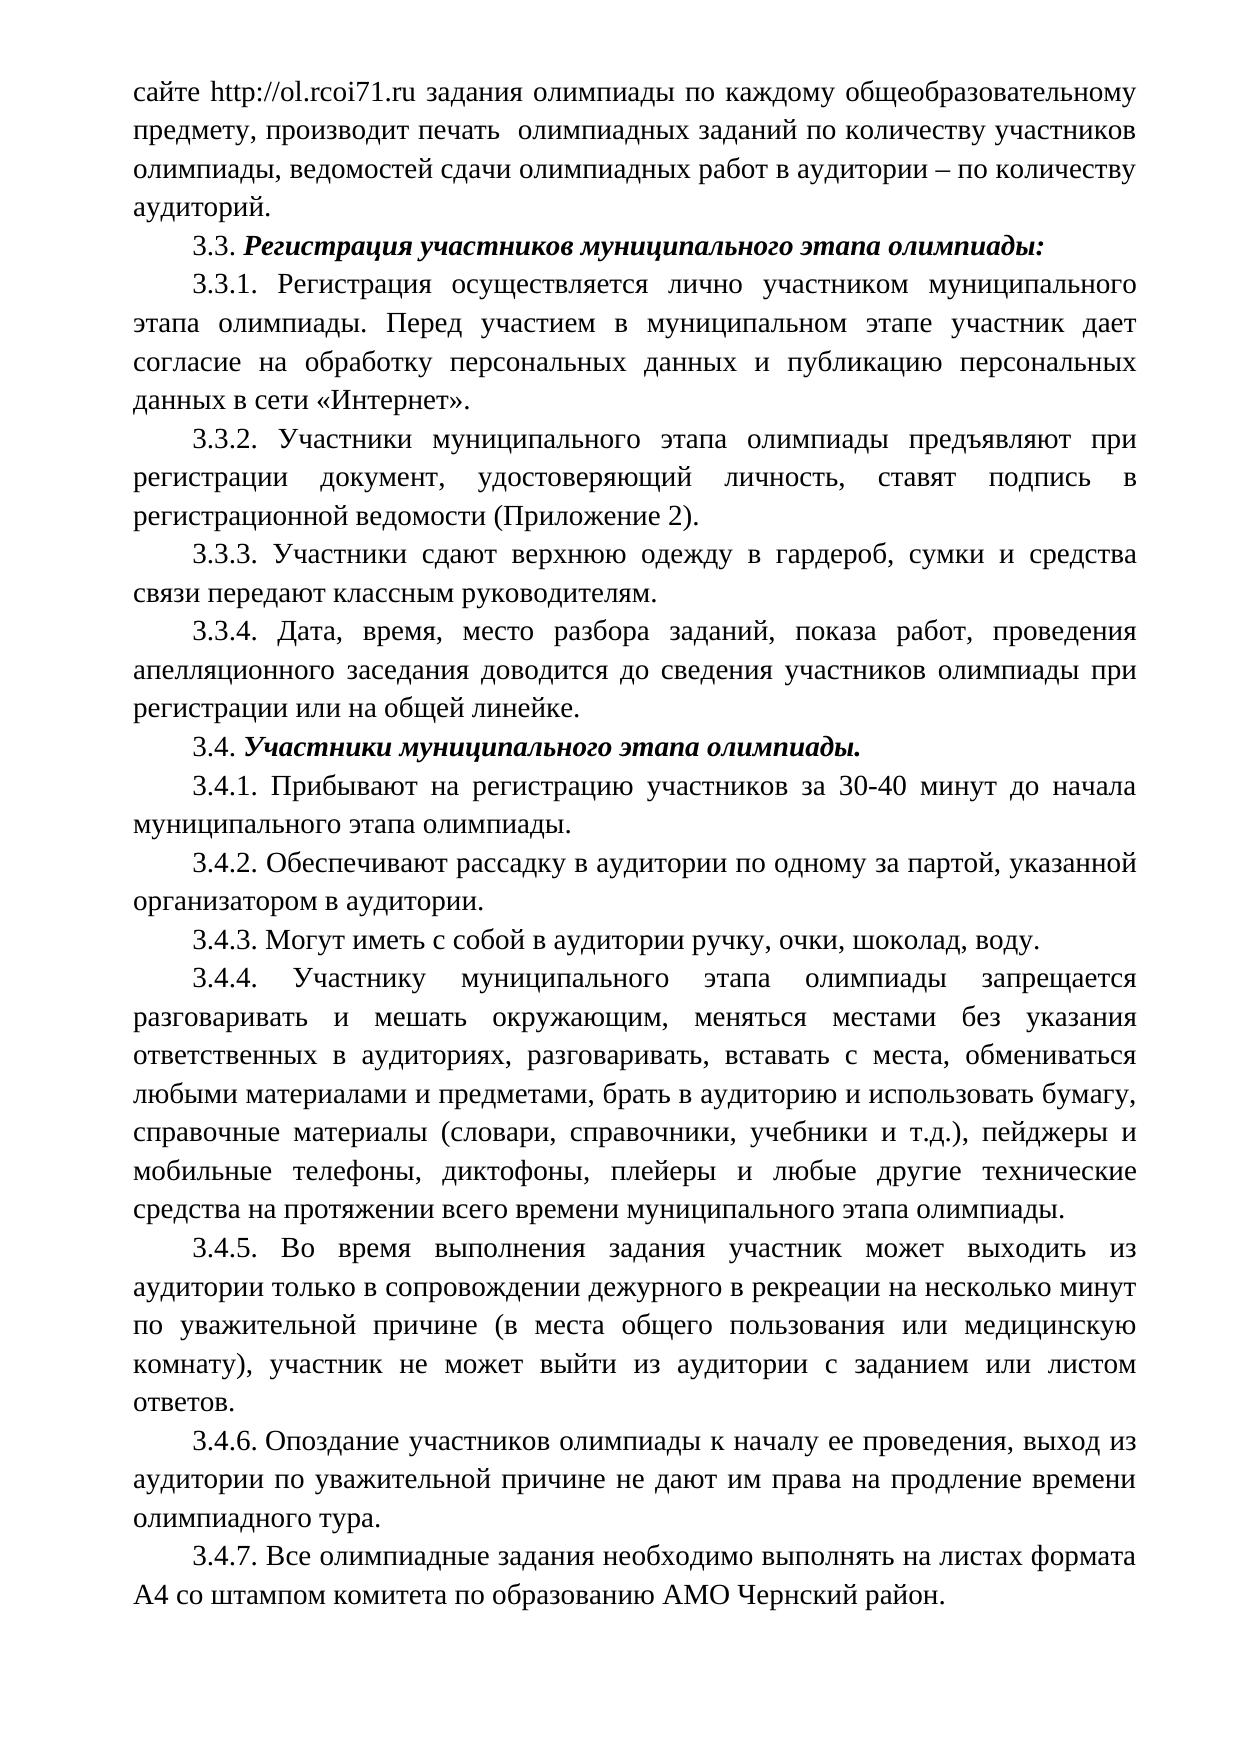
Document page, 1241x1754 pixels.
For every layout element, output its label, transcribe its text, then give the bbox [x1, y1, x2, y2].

text 3.3.2. Участники муниципального этапа олимпиады предъявляют при регистрации документ, удостоверяющий личность, ставят подпись в регистрационной ведомости (Приложение 2). [133, 421, 1138, 531]
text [133, 74, 1138, 223]
text 3.4.7. Все олимпиадные задания необходимо выполнять на листах формата А4 со штампом комитета по образованию АМО Чернский район. [133, 1538, 1138, 1611]
text 3.3.3. Участники сдают верхнюю одежду в гардероб, сумки и средства связи передают классным руководителям. [133, 536, 1138, 608]
text 3.4.3. Могут иметь с собой в аудитории ручку, очки, шоколад, воду. [133, 922, 1138, 955]
text 3.4.2. Обеспечивают рассадку в аудитории по одному за партой, указанной организатором в аудитории. [133, 845, 1138, 917]
text 3.3.4. Дата, время, место разбора заданий, показа работ, проведения апелляционного заседания доводится до сведения участников олимпиады при регистрации или на общей линейке. [133, 613, 1138, 724]
text 3.4.4. Участнику муниципального этапа олимпиады запрещается разговаривать и мешать окружающим, меняться местами без указания ответственных в аудиториях, разговаривать, вставать с места, обмениваться любыми материалами и предметами, брать в аудиторию и использовать бумагу, справочные материалы (словари, справочники, учебники и т.д.), пейджеры и мобильные телефоны, диктофоны, плейеры и любые другие технические средства на протяжении всего времени муниципального этапа олимпиады. [133, 960, 1138, 1225]
text 3.3.1. Регистрация осуществляется лично участником муниципального этапа олимпиады. Перед участием в муниципальном этапе участник дает согласие на обработку персональных данных и публикацию персональных данных в сети «Интернет». [133, 267, 1138, 416]
text 3.4.1. Прибывают на регистрацию участников за 30-40 минут до начала муниципального этапа олимпиады. [133, 768, 1138, 840]
text 3.4. Участники муниципального этапа олимпиады. [133, 729, 1138, 763]
text 3.4.5. Во время выполнения задания участник может выходить из аудитории только в сопровождении дежурного в рекреации на несколько минут по уважительной причине (в места общего пользования или медицинскую комнату), участник не может выйти из аудитории с заданием или листом ответов. [133, 1230, 1138, 1418]
text 3.3. Регистрация участников муниципального этапа олимпиады: [133, 228, 1138, 262]
text 3.4.6. Опоздание участников олимпиады к началу ее проведения, выход из аудитории по уважительной причине не дают им права на продление времени олимпиадного тура. [133, 1423, 1138, 1533]
